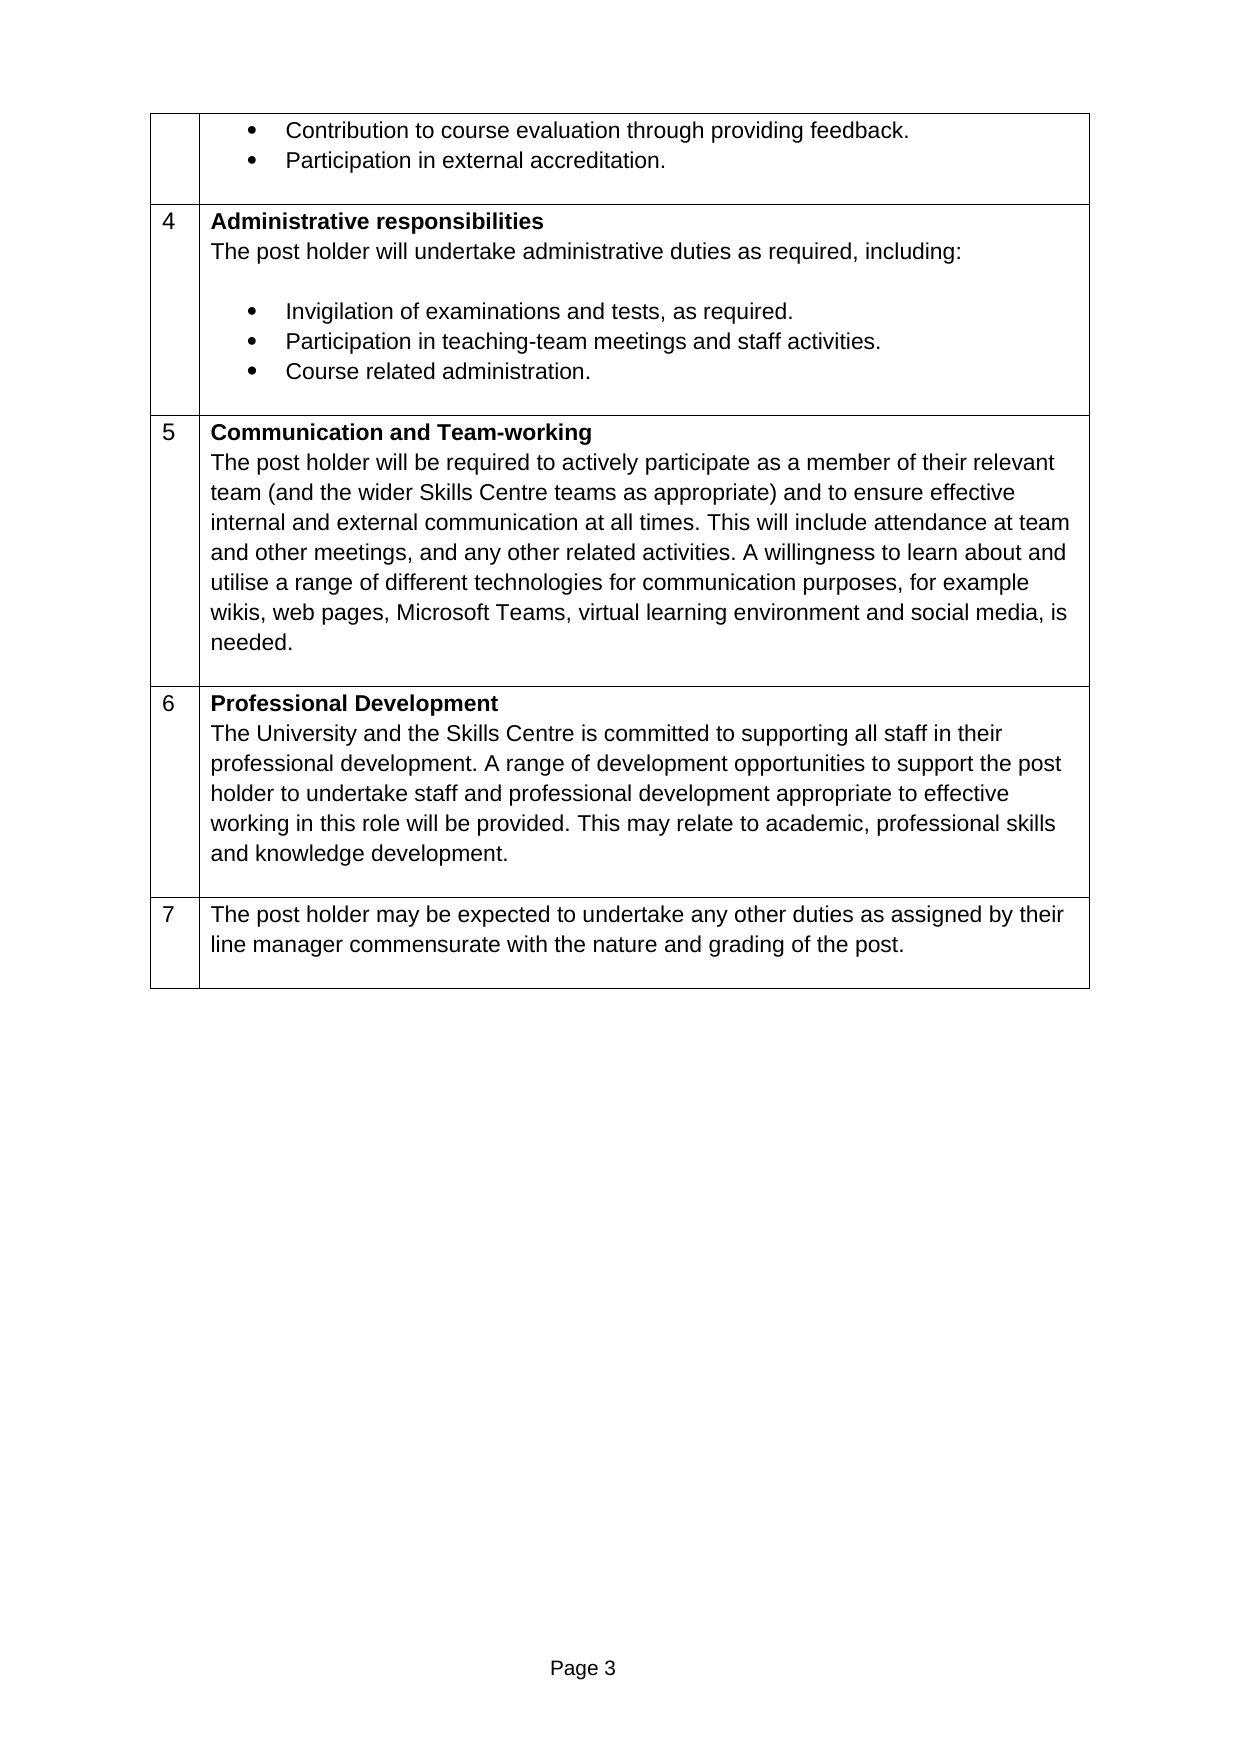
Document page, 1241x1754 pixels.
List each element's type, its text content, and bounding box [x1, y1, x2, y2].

table_cell 5 [151, 416, 199, 686]
table_cell Professional Development The University and the Skills Centre is committed to supporting all staff in their professional development. A range of development opportunities to support the post holder to undertake staff and professional development appropriate to effective working in this role will be provided. This may relate to academic, professional skills and knowledge development. [200, 687, 1089, 897]
table_cell 7 [151, 898, 199, 988]
table_cell The post holder may be expected to undertake any other duties as assigned by their line manager commensurate with the nature and grading of the post. [200, 898, 1089, 988]
table_cell Administrative responsibilities The post holder will undertake administrative duties as required, including: Invigilation of examinations and tests, as required. Participation in teaching-team meetings and staff activities. Course related administration. [200, 205, 1089, 414]
table_cell 3 [151, 114, 199, 203]
table_cell Communication and Team-working The post holder will be required to actively participate as a member of their relevant team (and the wider Skills Centre teams as appropriate) and to ensure effective internal and external communication at all times. This will include attendance at team and other meetings, and any other related activities. A willingness to learn about and utilise a range of different technologies for communication purposes, for example wikis, web pages, Microsoft Teams, virtual learning environment and social media, is needed. [200, 416, 1089, 686]
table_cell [200, 114, 1089, 203]
table_cell 4 [151, 205, 199, 414]
table_cell 6 [151, 687, 199, 897]
